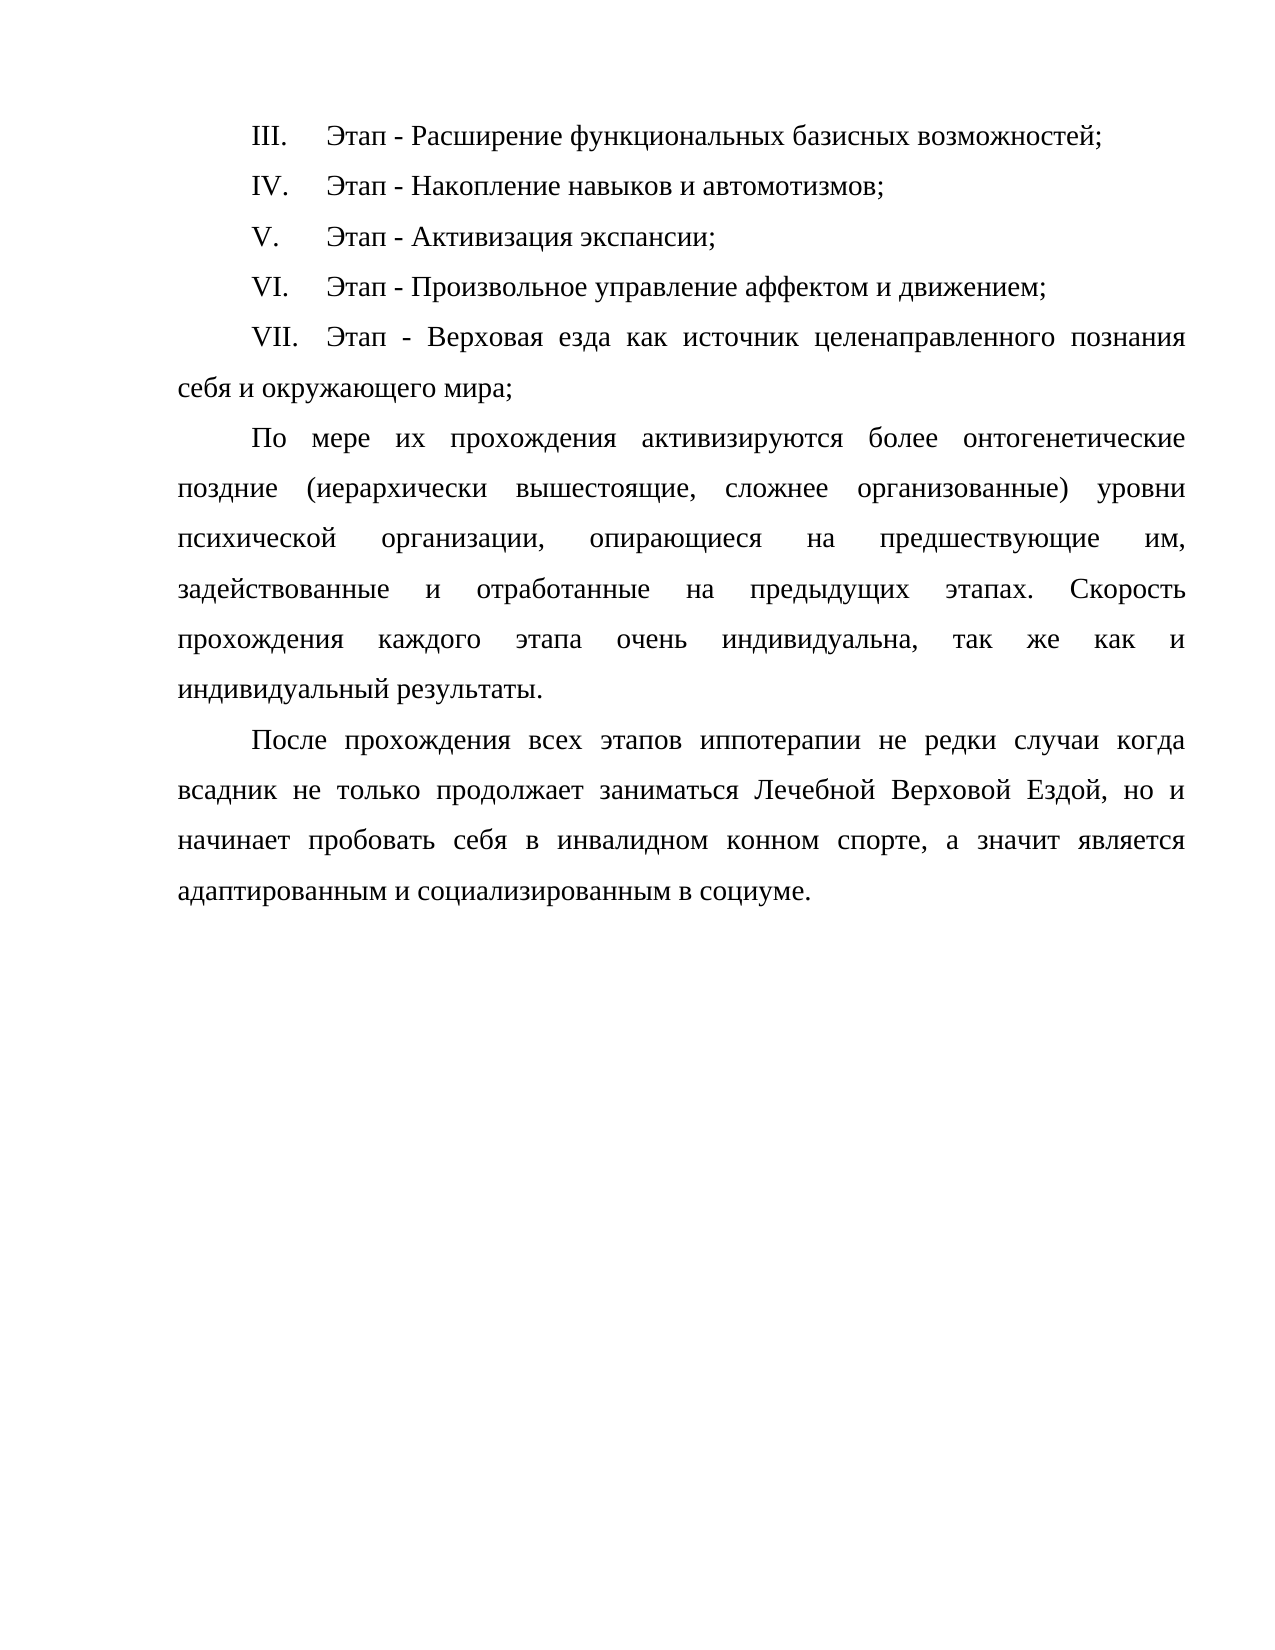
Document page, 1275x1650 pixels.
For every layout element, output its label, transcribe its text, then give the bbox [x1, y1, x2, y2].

text После прохождения всех этапов иппотерапии не редки случаи когда всадник не только продолжает заниматься Лечебной Верховой Ездой, но и начинает пробовать себя в инвалидном конном спорте, а значит является адаптированным и социализированным в социуме. [177, 722, 1186, 906]
list Этап - Верховая езда как источник целенаправленного познания себя и окружающего мира; [177, 319, 1186, 403]
list Этап - Расширение функциональных базисных возможностей; [177, 118, 1186, 152]
list Этап - Накопление навыков и автомотизмов; [177, 168, 1186, 202]
text По мере их прохождения активизируются более онтогенетические поздние (иерархически вышестоящие, сложнее организованные) уровни психической организации, опирающиеся на предшествующие им, задействованные и отработанные на предыдущих этапах. Скорость прохождения каждого этапа очень индивидуальна, так же как и индивидуальный результаты. [177, 420, 1186, 705]
list Этап - Произвольное управление аффектом и движением; [177, 269, 1186, 303]
list Этап - Активизация экспансии; [177, 219, 1186, 252]
